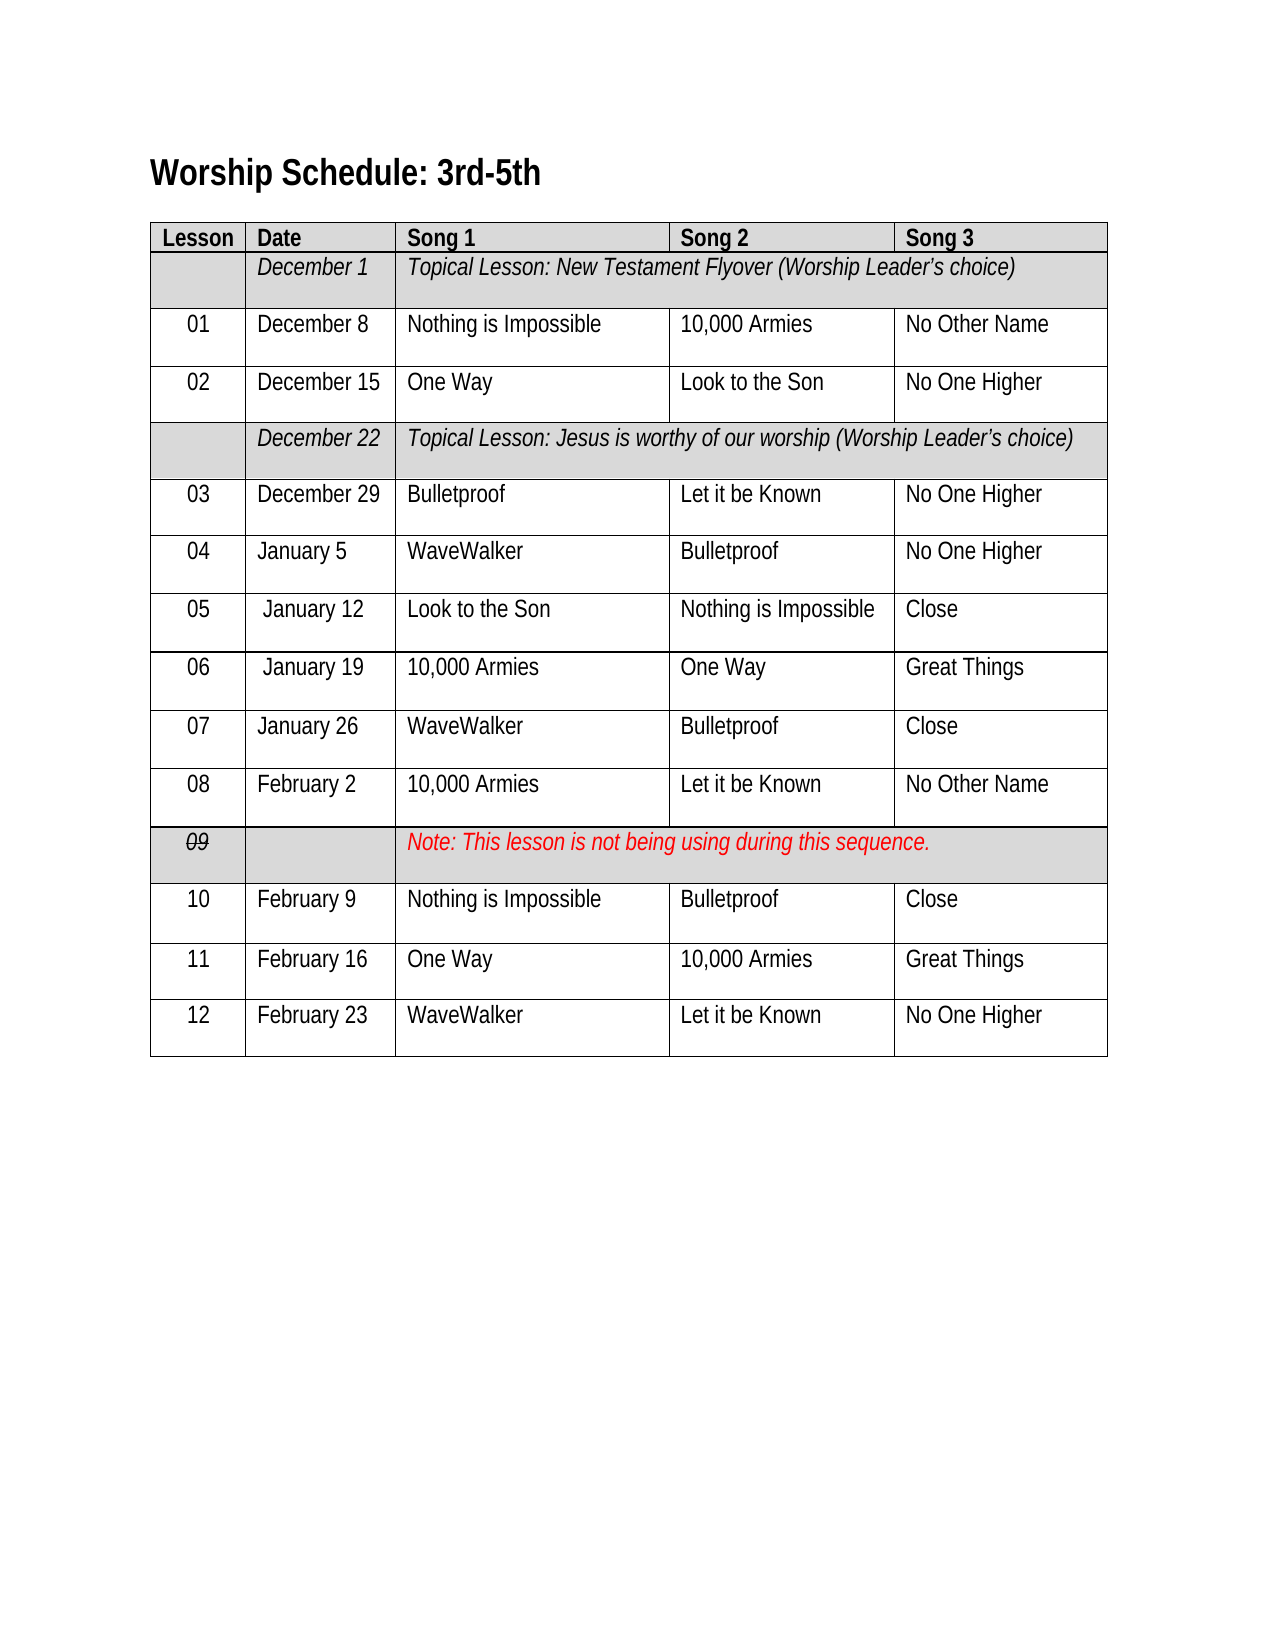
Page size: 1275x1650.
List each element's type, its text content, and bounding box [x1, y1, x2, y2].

table_cell 11 [151, 944, 245, 999]
table_cell January 12 [246, 594, 395, 651]
table_cell Close [895, 884, 1107, 943]
table_cell 10,000 Armies [396, 653, 669, 710]
table_cell Topical Lesson: Jesus is worthy of our worship (Worship Leader’s choice) [396, 423, 1107, 478]
table_cell 10 [151, 884, 245, 943]
table_cell February 16 [246, 944, 395, 999]
table_cell 07 [151, 711, 245, 768]
table_cell [151, 423, 245, 478]
table_cell [151, 253, 245, 308]
table_cell February 23 [246, 1000, 395, 1056]
table_cell 10,000 Armies [396, 769, 669, 826]
table_cell Bulletproof [670, 711, 894, 768]
table_cell No Other Name [895, 769, 1107, 826]
table_cell Note: This lesson is not being using during this sequence. [396, 828, 1107, 883]
table_cell Nothing is Impossible [396, 309, 669, 366]
text Worship Schedule: 3rd-5th [150, 150, 1125, 193]
table_cell February 2 [246, 769, 395, 826]
table_cell 09 [151, 828, 245, 883]
table_cell January 19 [246, 653, 395, 710]
table_cell Let it be Known [670, 1000, 894, 1056]
table_cell Great Things [895, 944, 1107, 999]
table_cell Bulletproof [670, 536, 894, 593]
table_cell Look to the Son [396, 594, 669, 651]
table_cell Let it be Known [670, 480, 894, 535]
table_cell Look to the Son [670, 367, 894, 422]
table_cell Nothing is Impossible [396, 884, 669, 943]
table_cell 01 [151, 309, 245, 366]
table_cell No One Higher [895, 1000, 1107, 1056]
table_cell Close [895, 711, 1107, 768]
table_cell WaveWalker [396, 536, 669, 593]
table_cell January 26 [246, 711, 395, 768]
table_cell December 15 [246, 367, 395, 422]
table_cell December 8 [246, 309, 395, 366]
table_header Lesson [151, 223, 245, 251]
table_cell Bulletproof [670, 884, 894, 943]
table_header Date [246, 223, 395, 251]
table_cell No One Higher [895, 536, 1107, 593]
table_cell December 29 [246, 480, 395, 535]
table_cell Let it be Known [670, 769, 894, 826]
table_cell 03 [151, 480, 245, 535]
table_cell Close [895, 594, 1107, 651]
table_cell 10,000 Armies [670, 309, 894, 366]
table_header Song 3 [895, 223, 1107, 251]
table_cell January 5 [246, 536, 395, 593]
table_cell No One Higher [895, 480, 1107, 535]
table_cell December 22 [246, 423, 395, 478]
table_cell One Way [396, 367, 669, 422]
table_header Song 2 [670, 223, 894, 251]
table_cell December 1 [246, 253, 395, 308]
table_cell No One Higher [895, 367, 1107, 422]
table_cell 02 [151, 367, 245, 422]
table_cell WaveWalker [396, 711, 669, 768]
table_cell No Other Name [895, 309, 1107, 366]
table_cell WaveWalker [396, 1000, 669, 1056]
table_cell February 9 [246, 884, 395, 943]
table_cell Bulletproof [396, 480, 669, 535]
table_cell 06 [151, 653, 245, 710]
table_header Song 1 [396, 223, 669, 251]
table_cell Great Things [895, 653, 1107, 710]
table_cell Nothing is Impossible [670, 594, 894, 651]
table_cell One Way [670, 653, 894, 710]
table_cell 08 [151, 769, 245, 826]
table_cell Topical Lesson: New Testament Flyover (Worship Leader’s choice) [396, 253, 1107, 308]
table_cell [246, 828, 395, 883]
table_cell 04 [151, 536, 245, 593]
table_cell 05 [151, 594, 245, 651]
table_cell One Way [396, 944, 669, 999]
table_cell 10,000 Armies [670, 944, 894, 999]
table_cell 12 [151, 1000, 245, 1056]
